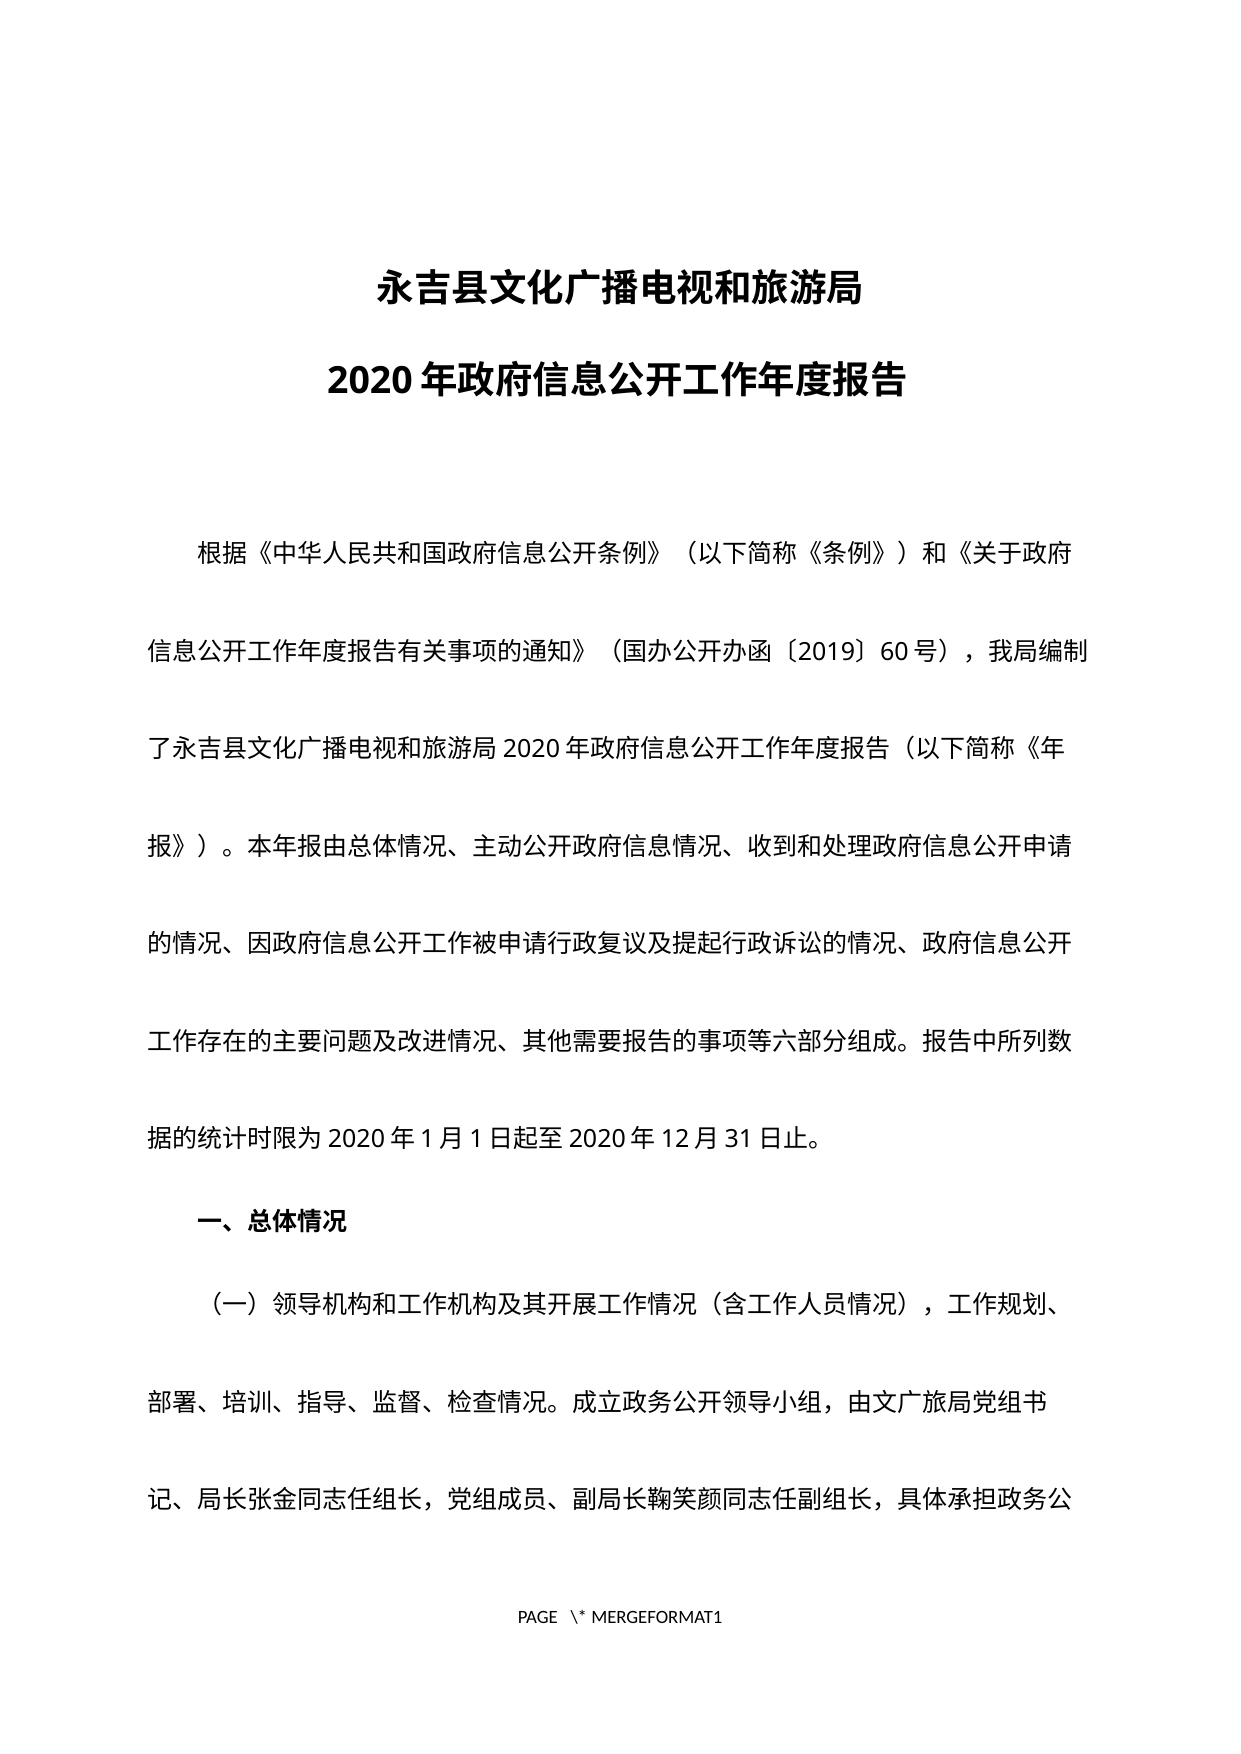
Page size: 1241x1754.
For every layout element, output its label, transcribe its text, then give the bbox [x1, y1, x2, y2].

text 根据《中华人民共和国政府信息公开条例》（以下简称《条例》）和《关于政府信息公开工作年度报告有关事项的通知》（国办公开办函〔2019〕60号），我局编制了永吉县文化广播电视和旅游局2020年政府信息公开工作年度报告（以下简称《年报》）。本年报由总体情况、主动公开政府信息情况、收到和处理政府信息公开申请的情况、因政府信息公开工作被申请行政复议及提起行政诉讼的情况、政府信息公开工作存在的主要问题及改进情况、其他需要报告的事项等六部分组成。报告中所列数据的统计时限为2020年1月1日起至2020年12月31日止。 [148, 519, 1092, 1169]
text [148, 1270, 1092, 1530]
text 2020年政府信息公开工作年度报告 [148, 345, 1092, 410]
text 永吉县文化广播电视和旅游局 [148, 253, 1092, 318]
text 一、总体情况 [148, 1187, 1092, 1252]
